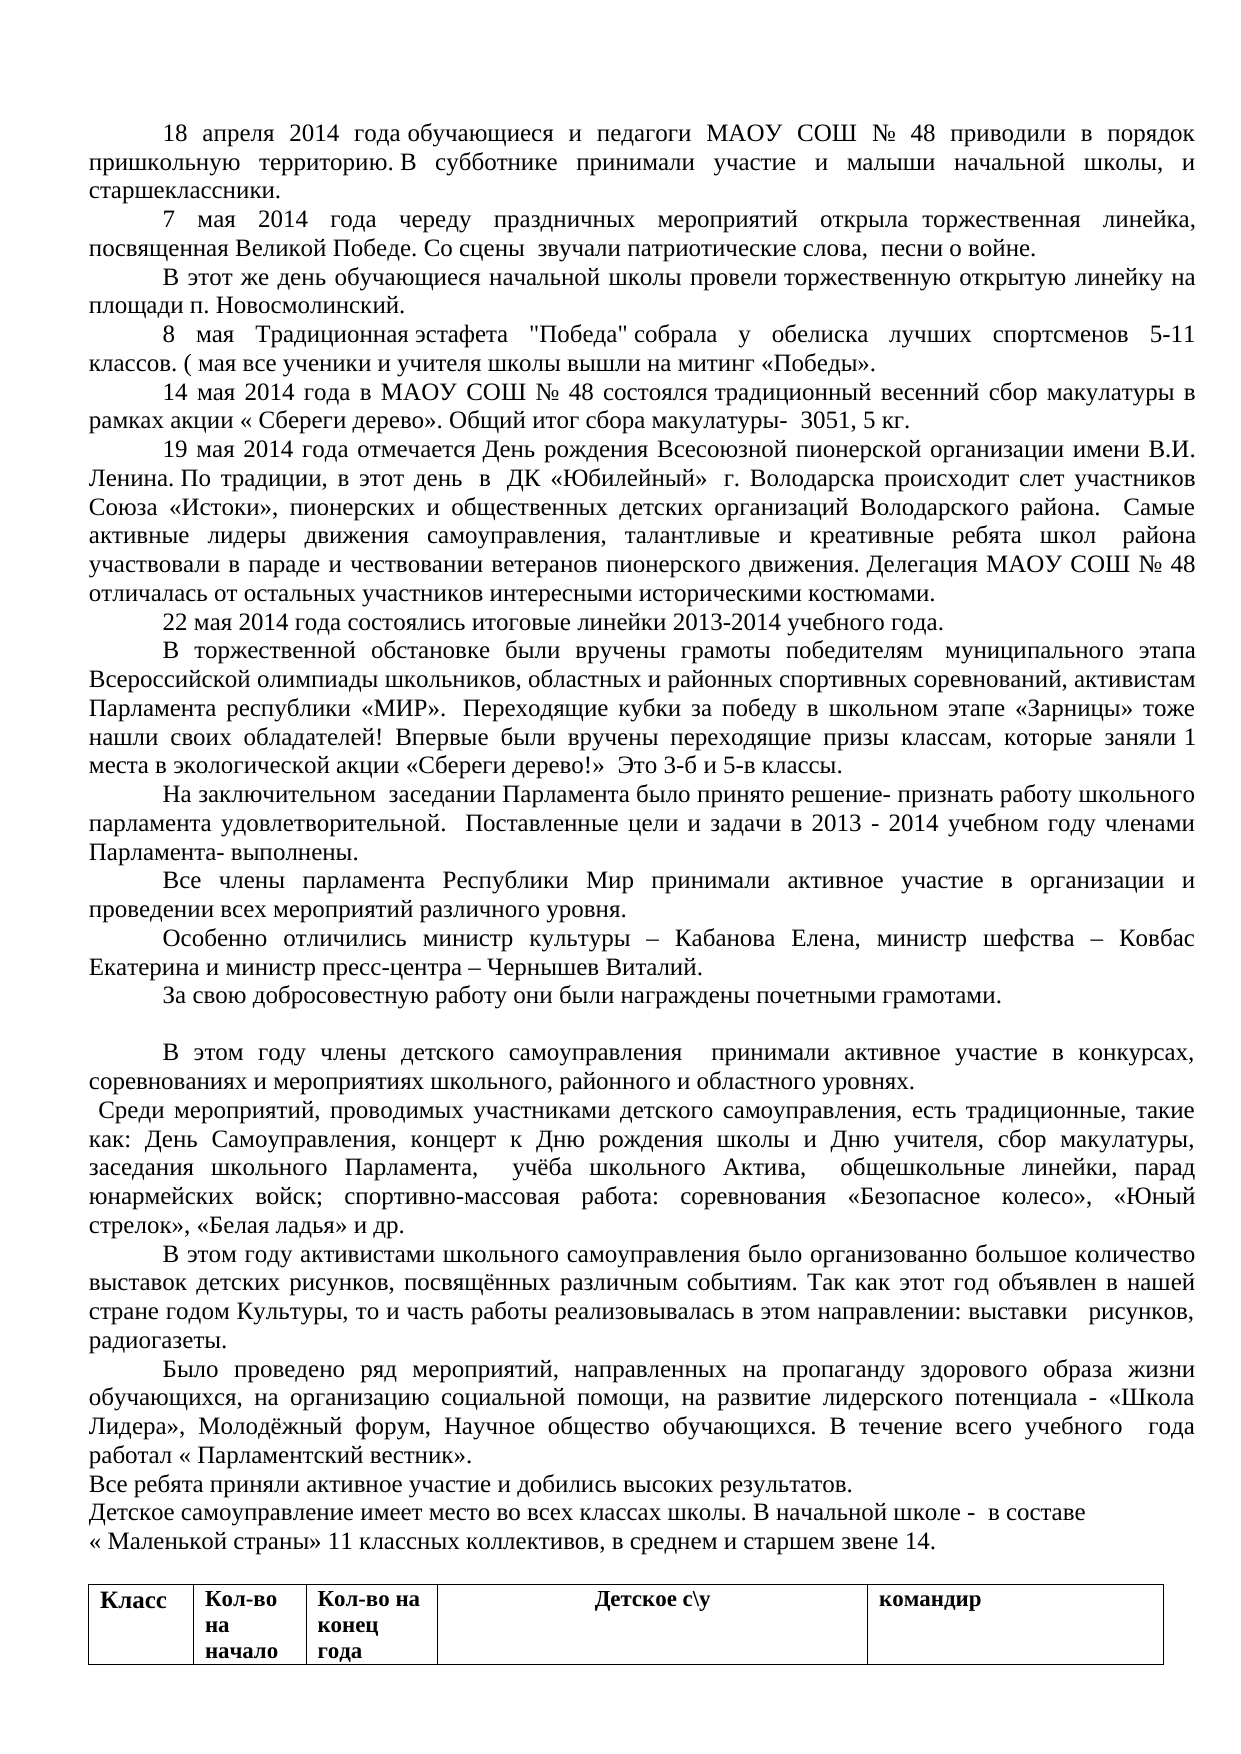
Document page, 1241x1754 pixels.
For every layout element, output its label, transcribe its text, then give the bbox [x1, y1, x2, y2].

text 8 мая Традиционная эстафета "Победа" собрала у обелиска лучших спортсменов 5-11 классов. ( мая все ученики и учителя школы вышли на митинг «Победы». [89, 319, 1196, 377]
text 18 апреля 2014 года обучающиеся и педагоги МАОУ СОШ № 48 приводили в порядок пришкольную территорию. В субботнике принимали участие и малыши начальной школы, и старшеклассники. [89, 118, 1196, 204]
text 7 мая 2014 года череду праздничных мероприятий открыла торжественная линейка, посвященная Великой Победе. Со сцены звучали патриотические слова, песни о войне. [89, 204, 1196, 262]
text В этом году активистами школьного самоуправления было организованно большое количество выставок детских рисунков, посвящённых различным событиям. Так как этот год объявлен в нашей стране годом Культуры, то и часть работы реализовывалась в этом направлении: выставки рисунков, радиогазеты. [89, 1239, 1196, 1354]
text Среди мероприятий, проводимых участниками детского самоуправления, есть традиционные, такие как: День Самоуправления, концерт к Дню рождения школы и Дню учителя, сбор макулатуры, заседания школьного Парламента, учёба школьного Актива, общешкольные линейки, парад юнармейских войск; спортивно-массовая работа: соревнования «Безопасное колесо», «Юный стрелок», «Белая ладья» и др. [89, 1095, 1196, 1239]
text 14 мая 2014 года в МАОУ СОШ № 48 состоялся традиционный весенний сбор макулатуры в рамках акции « Сбереги дерево». Общий итог сбора макулатуры- 3051, 5 кг. [89, 377, 1196, 434]
text Все члены парламента Республики Мир принимали активное участие в организации и проведении всех мероприятий различного уровня. [89, 866, 1196, 923]
table_header командир [868, 1585, 1163, 1664]
text В торжественной обстановке были вручены грамоты победителям муниципального этапа Всероссийской олимпиады школьников, областных и районных спортивных соревнований, активистам Парламента республики «МИР». Переходящие кубки за победу в школьном этапе «Зарницы» тоже нашли своих обладателей! Впервые были вручены переходящие призы классам, которые заняли 1 места в экологической акции «Сбереги дерево!» Это 3-б и 5-в классы. [89, 636, 1196, 779]
text Было проведено ряд мероприятий, направленных на пропаганду здорового образа жизни обучающихся, на организацию социальной помощи, на развитие лидерского потенциала - «Школа Лидера», Молодёжный форум, Научное общество обучающихся. В течение всего учебного года работал « Парламентский вестник». [89, 1354, 1196, 1469]
text Все ребята приняли активное участие и добились высоких результатов. [89, 1469, 1196, 1497]
text 19 мая 2014 года отмечается День рождения Всесоюзной пионерской организации имени В.И. Ленина. По традиции, в этот день в ДК «Юбилейный» г. Володарска происходит слет участников Союза «Истоки», пионерских и общественных детских организаций Володарского района. Самые активные лидеры движения самоуправления, талантливые и креативные ребята школ района участвовали в параде и чествовании ветеранов пионерского движения. Делегация МАОУ СОШ № 48 отличалась от остальных участников интересными историческими костюмами. [89, 434, 1196, 607]
text Детское самоуправление имеет место во всех классах школы. В начальной школе - в составе [89, 1497, 1196, 1526]
text 22 мая 2014 года состоялись итоговые линейки 2013-2014 учебного года. [89, 607, 1196, 636]
text На заключительном заседании Парламента было принято решение- признать работу школьного парламента удовлетворительной. Поставленные цели и задачи в 2013 - 2014 учебном году членами Парламента- выполнены. [89, 779, 1196, 866]
text За свою добросовестную работу они были награждены почетными грамотами. [89, 981, 1196, 1009]
table_header Кол-во на конец года [307, 1585, 437, 1664]
text В этот же день обучающиеся начальной школы провели торжественную открытую линейку на площади п. Новосмолинский. [89, 262, 1196, 319]
text Особенно отличились министр культуры – Кабанова Елена, министр шефства – Ковбас Екатерина и министр пресс-центра – Чернышев Виталий. [89, 923, 1196, 981]
table_header Класс [89, 1585, 193, 1664]
table_header Кол-во на начало [194, 1585, 306, 1664]
table_header Детское с\у [438, 1585, 867, 1664]
text « Маленькой страны» 11 классных коллективов, в среднем и старшем звене 14. [89, 1526, 1196, 1555]
text В этом году члены детского самоуправления принимали активное участие в конкурсах, соревнованиях и мероприятиях школьного, районного и областного уровнях. [89, 1037, 1196, 1095]
